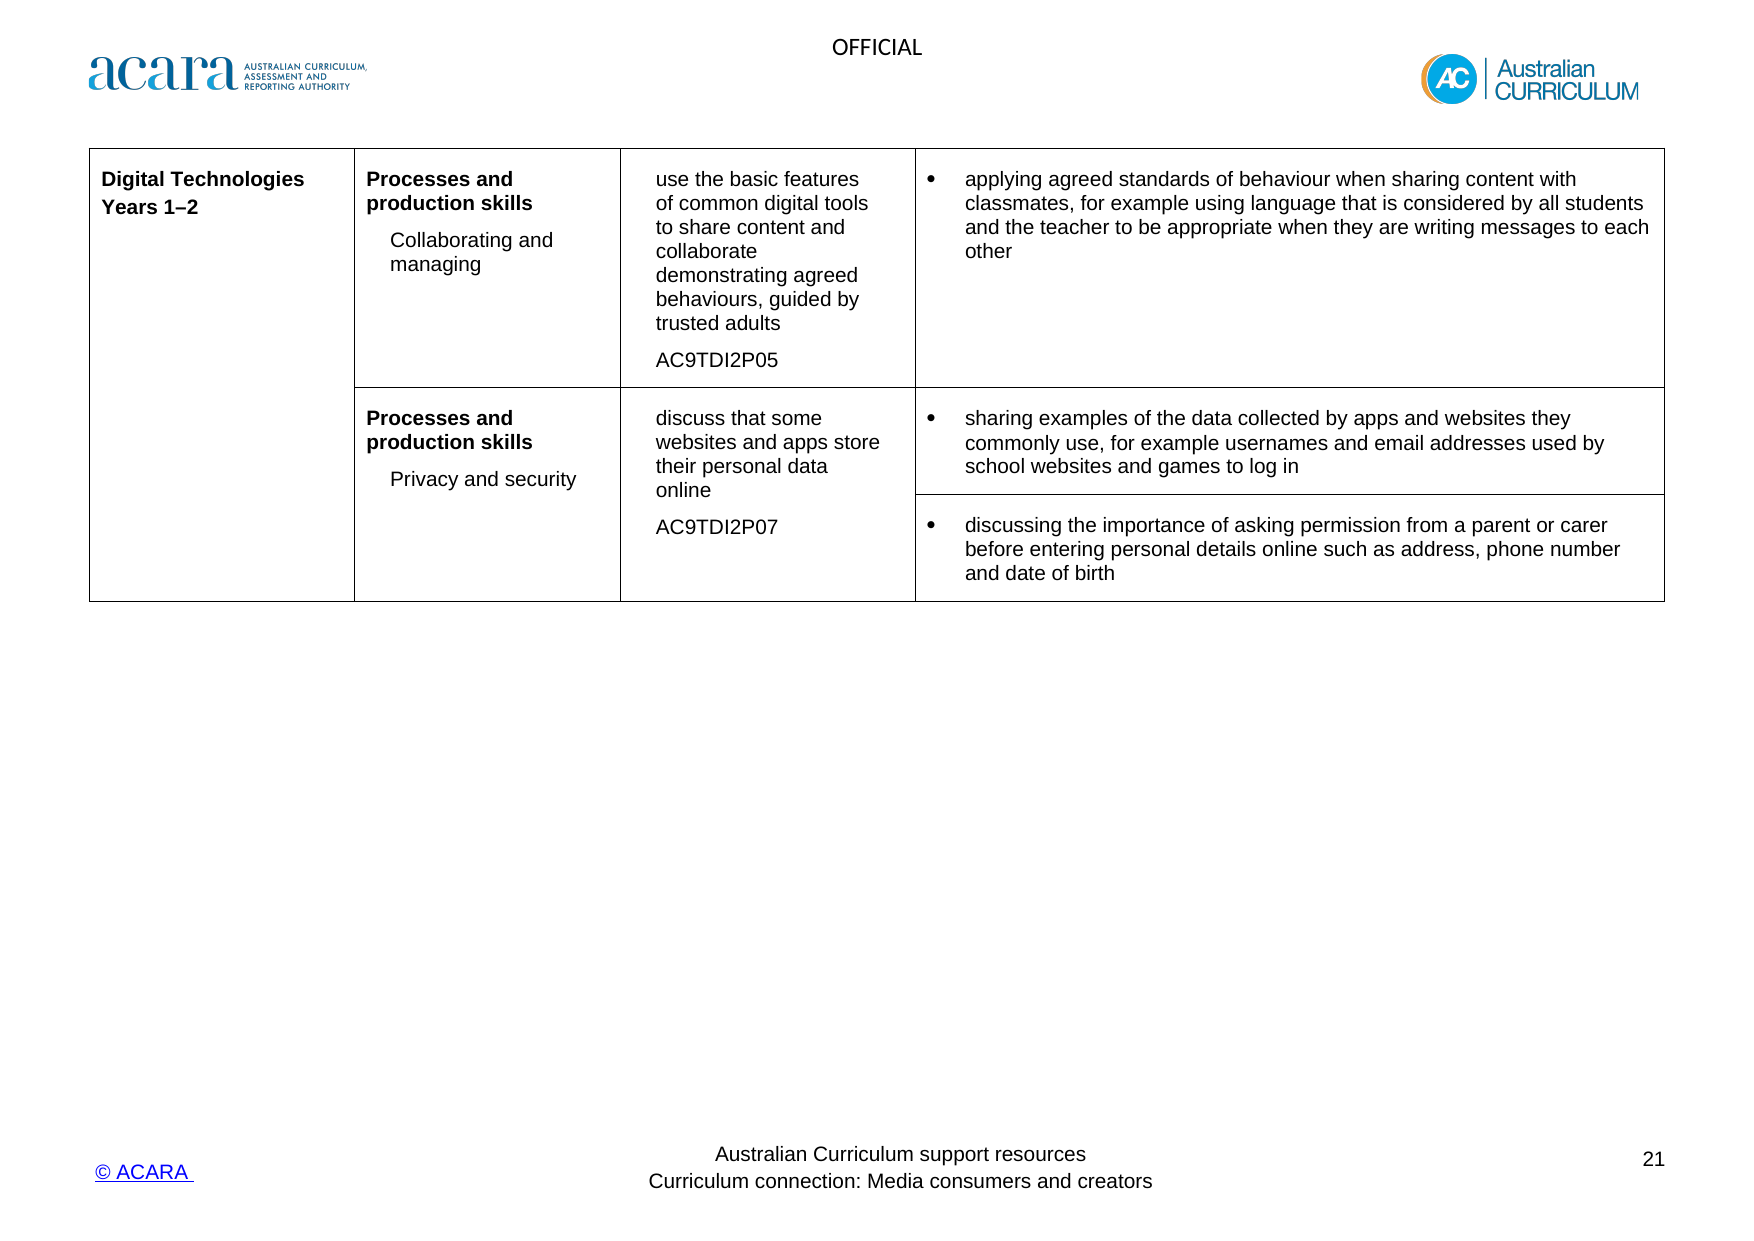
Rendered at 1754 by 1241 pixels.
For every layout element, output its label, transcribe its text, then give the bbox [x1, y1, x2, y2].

table_cell sharing examples of the data collected by apps and websites they commonly use, for example usernames and email addresses used by school websites and games to log in [916, 388, 1664, 494]
picture [1437, 68, 1468, 88]
table_cell use the basic features of common digital tools to share content and collaborate demonstrating agreed behaviours, guided by trusted adults AC9TDI2P05 [621, 149, 915, 387]
picture [88, 57, 367, 90]
table_cell applying agreed standards of behaviour when sharing content with classmates, for example using language that is considered by all students and the teacher to be appropriate when they are writing messages to each other [916, 149, 1664, 387]
picture [1421, 54, 1444, 104]
table_cell Digital Technologies Years 1–2 [90, 149, 354, 601]
table_cell Processes and production skills Collaborating and managing [355, 149, 620, 387]
table_cell Processes and production skills Privacy and security [355, 388, 620, 601]
table_cell discussing the importance of asking permission from a parent or carer before entering personal details online such as address, phone number and date of birth [916, 495, 1664, 601]
picture [1460, 54, 1639, 104]
table_cell discuss that some websites and apps store their personal data online AC9TDI2P07 [621, 388, 915, 601]
